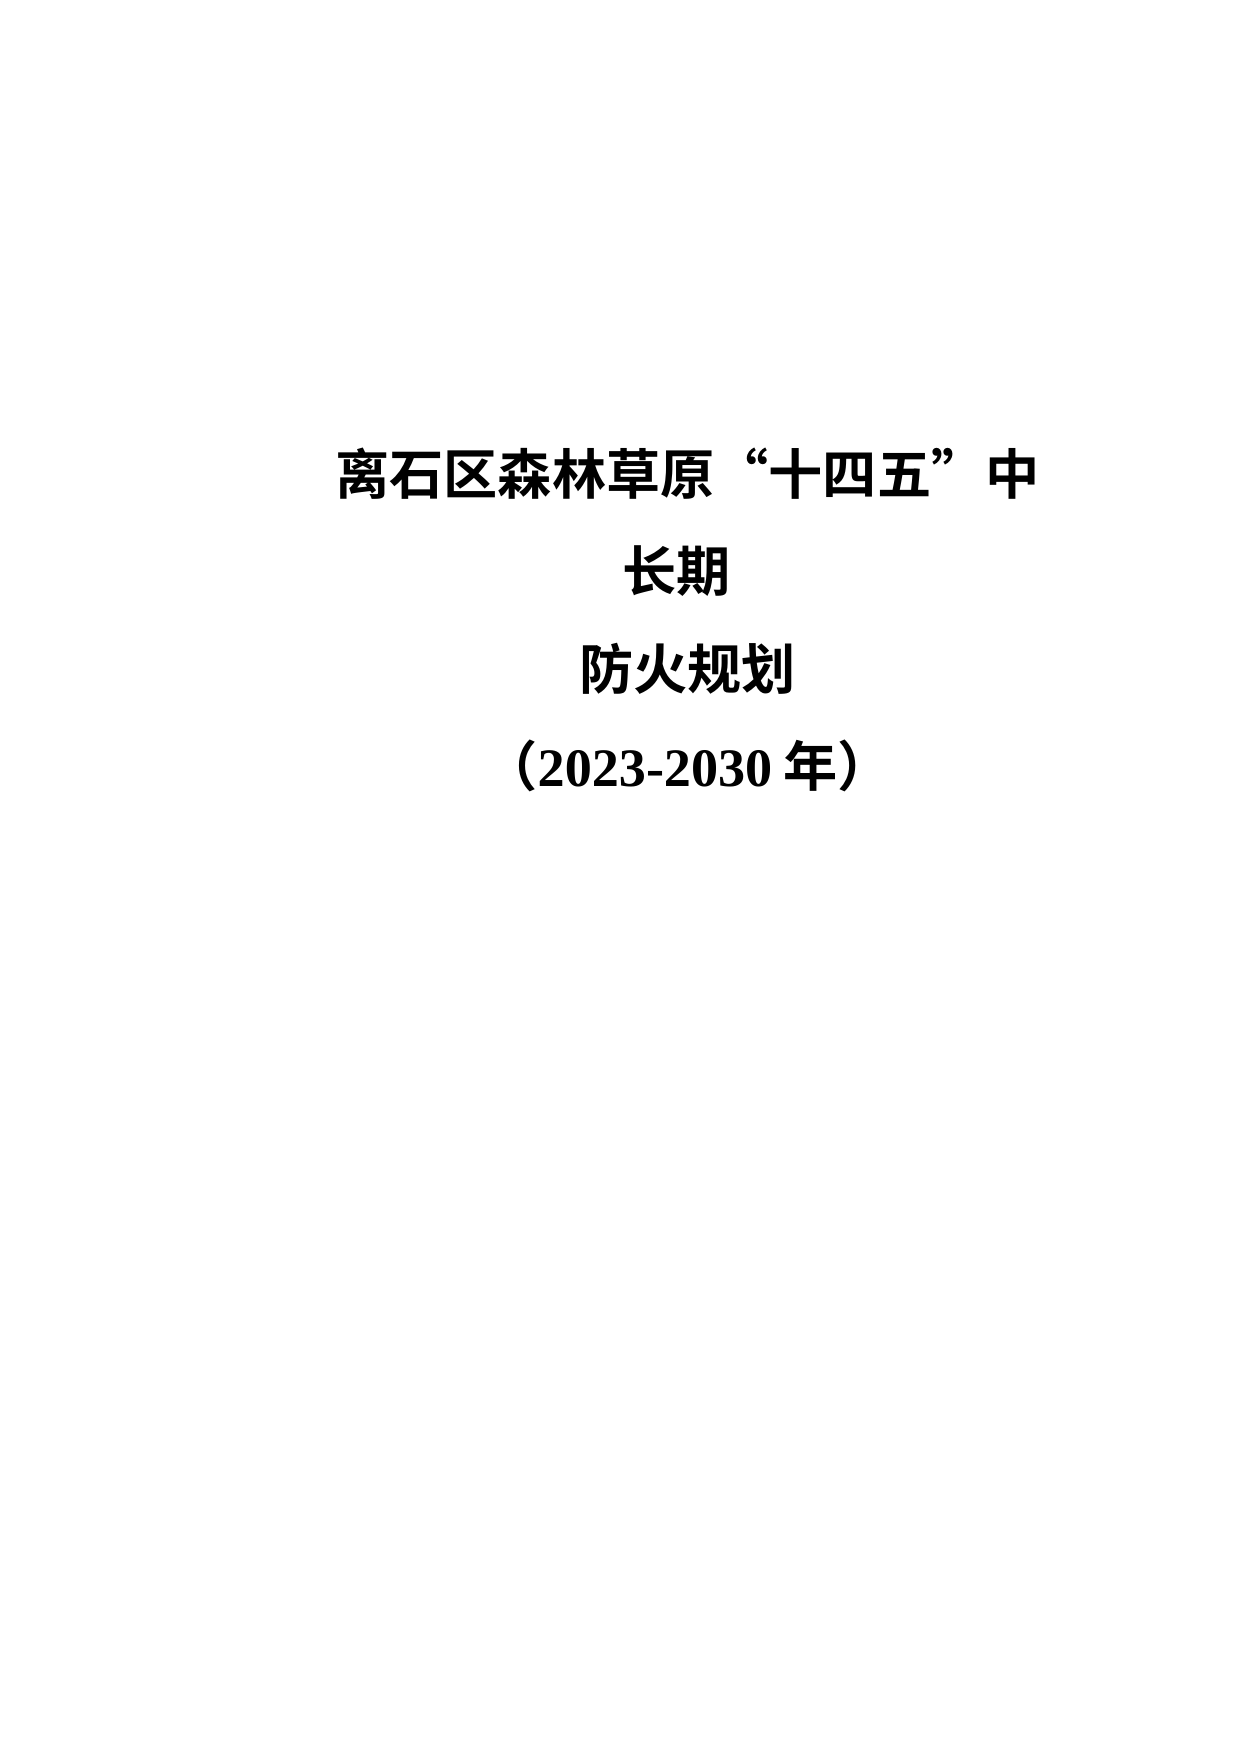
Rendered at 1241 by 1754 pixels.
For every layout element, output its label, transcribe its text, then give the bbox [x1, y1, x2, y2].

text （2023-2030年） [300, 714, 1053, 812]
text 防火规划 [300, 617, 1053, 714]
text 离石区森林草原“十四五”中长期 [300, 422, 1053, 617]
